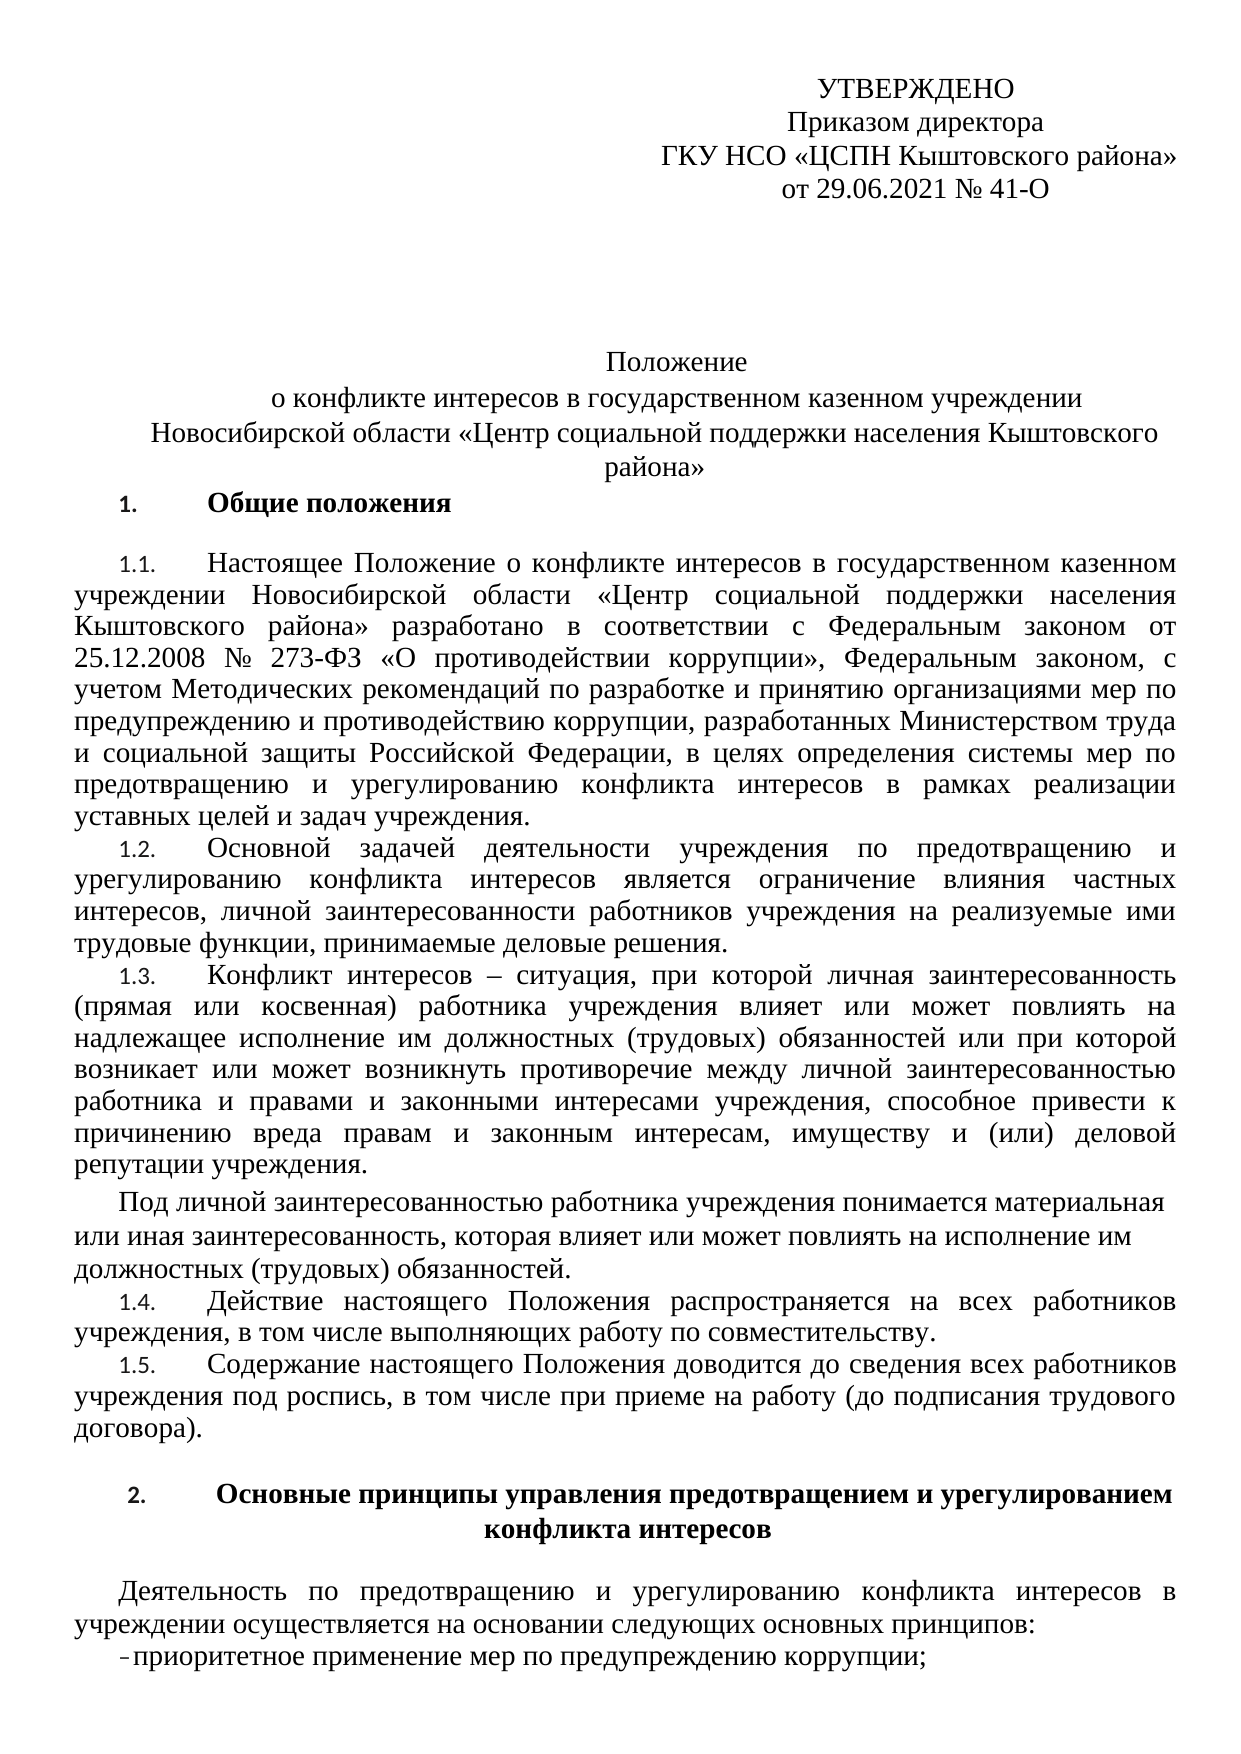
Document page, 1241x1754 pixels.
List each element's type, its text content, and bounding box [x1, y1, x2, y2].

text Деятельность по предотвращению и урегулированию конфликта интересов в учреждении осуществляется на основании следующих основных принципов: [74, 1573, 1177, 1640]
text ГКУ НСО «ЦСПН Кыштовского района» [649, 138, 1182, 172]
list Основной задачей деятельности учреждения по предотвращению и урегулированию конфликта интересов является ограничение влияния частных интересов, личной заинтересованности работников учреждения на реализуемые ими трудовые функции, принимаемые деловые решения. [74, 832, 1177, 958]
list Общие положения [74, 485, 800, 519]
list Содержание настоящего Положения доводится до сведения всех работников учреждения под роспись, в том числе при приеме на работу (до подписания трудового договора). [74, 1349, 1177, 1443]
text Положение [133, 344, 1176, 378]
text УТВЕРЖДЕНО [649, 71, 1182, 104]
text Под личной заинтересованностью работника учреждения понимается материальная или иная заинтересованность, которая влияет или может повлиять на исполнение им должностных (трудовых) обязанностей. [74, 1184, 1177, 1285]
text Приказом директора [649, 104, 1182, 138]
list Действие настоящего Положения распространяется на всех работников учреждения, в том числе выполняющих работу по совместительству. [74, 1285, 1177, 1348]
list Основные принципы управления предотвращением и урегулированием конфликта интересов [74, 1476, 1182, 1544]
list приоритетное применение мер по предупреждению коррупции; [74, 1640, 1177, 1671]
list Конфликт интересов – ситуация, при которой личная заинтересованность (прямая или косвенная) работника учреждения влияет или может повлиять на надлежащее исполнение им должностных (трудовых) обязанностей или при которой возникает или может возникнуть противоречие между личной заинтересованностью работника и правами и законными интересами учреждения, способное привести к причинению вреда правам и законным интересам, имуществу и (или) деловой репутации учреждения. [74, 959, 1177, 1180]
text от 29.06.2021 № 41-О [649, 172, 1182, 205]
text о конфликте интересов в государственном казенном учреждении Новосибирской области «Центр социальной поддержки населения Кыштовского района» [133, 380, 1176, 483]
list Настоящее Положение о конфликте интересов в государственном казенном учреждении Новосибирской области «Центр социальной поддержки населения Кыштовского района» разработано в соответствии с Федеральным законом от 25.12.2008 № 273-ФЗ «О противодействии коррупции», Федеральным законом, с учетом Методических рекомендаций по разработке и принятию организациями мер по предупреждению и противодействию коррупции, разработанных Министерством труда и социальной защиты Российской Федерации, в целях определения системы мер по предотвращению и урегулированию конфликта интересов в рамках реализации уставных целей и задач учреждения. [74, 547, 1177, 831]
